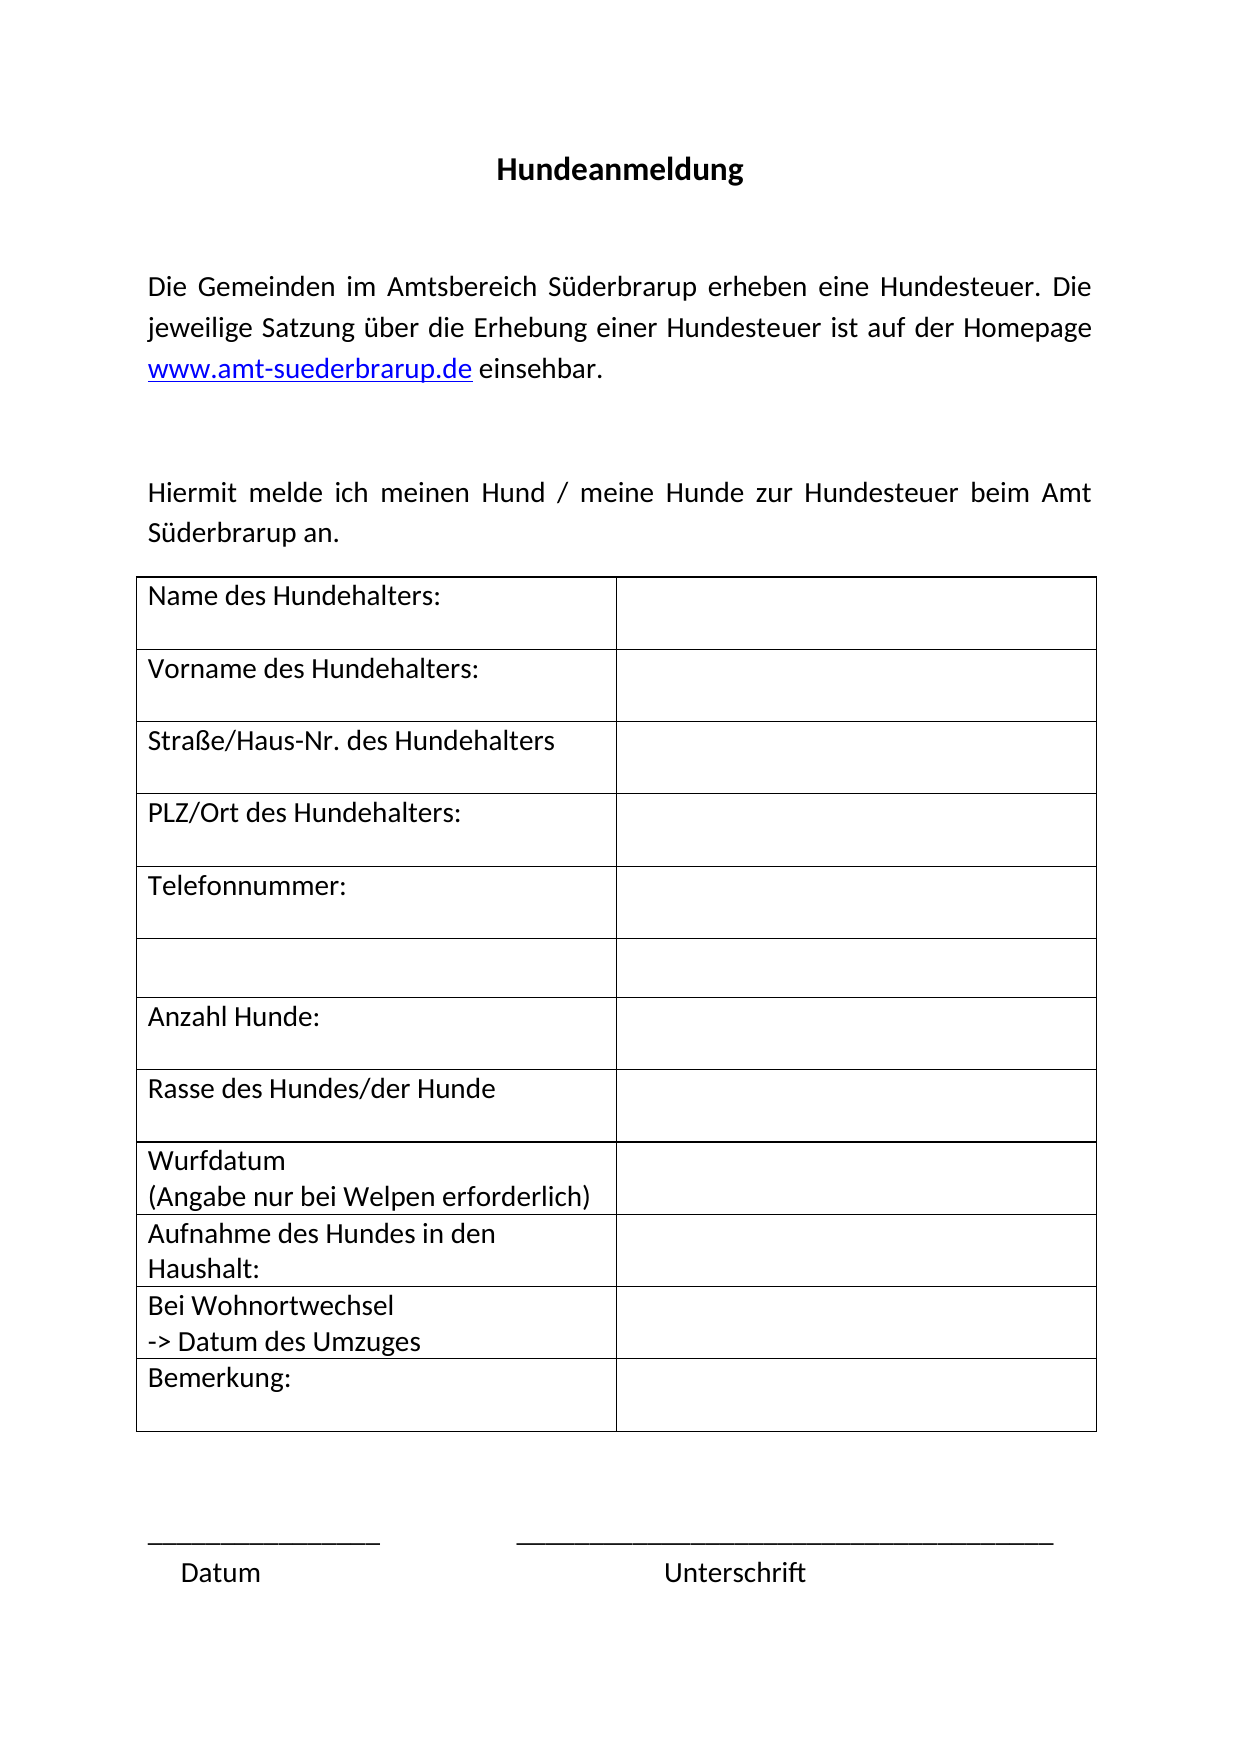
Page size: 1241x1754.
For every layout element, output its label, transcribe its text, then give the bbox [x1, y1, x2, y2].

table_header Name des Hundehalters: [137, 578, 616, 649]
table_cell Vorname des Hundehalters: [137, 650, 616, 721]
text ________________ _____________________________________ [148, 1513, 1093, 1549]
table_cell [617, 722, 1096, 793]
text Datum Unterschrift [148, 1554, 1093, 1590]
table_cell Bei Wohnortwechsel -> Datum des Umzuges [137, 1287, 616, 1358]
table_cell [617, 998, 1096, 1069]
table_cell [617, 1359, 1096, 1431]
text Hiermit melde ich meinen Hund / meine Hunde zur Hundesteuer beim Amt Süderbrarup an. [148, 474, 1093, 550]
table_cell [617, 1070, 1096, 1141]
table_cell [617, 1287, 1096, 1358]
table_cell [617, 794, 1096, 866]
table_cell [617, 939, 1096, 997]
text Hundeanmeldung [148, 148, 1093, 188]
table_cell [137, 939, 616, 997]
table_header [617, 578, 1096, 649]
table_cell [617, 1215, 1096, 1286]
text Die Gemeinden im Amtsbereich Süderbrarup erheben eine Hundesteuer. Die jeweilige Satzung über die Erhebung einer Hundesteuer ist auf der Homepage www.amt-suederbrarup.de einsehbar. [148, 268, 1093, 386]
table_cell Straße/Haus-Nr. des Hundehalters [137, 722, 616, 793]
table_cell Telefonnummer: [137, 867, 616, 938]
table_cell [617, 867, 1096, 938]
table_cell [617, 1143, 1096, 1214]
table_cell Aufnahme des Hundes in den Haushalt: [137, 1215, 616, 1286]
table_cell Bemerkung: [137, 1359, 616, 1431]
table_cell [617, 650, 1096, 721]
table_cell Anzahl Hunde: [137, 998, 616, 1069]
table_cell Wurfdatum (Angabe nur bei Welpen erforderlich) [137, 1143, 616, 1214]
table_cell Rasse des Hundes/der Hunde [137, 1070, 616, 1141]
table_cell PLZ/Ort des Hundehalters: [137, 794, 616, 866]
